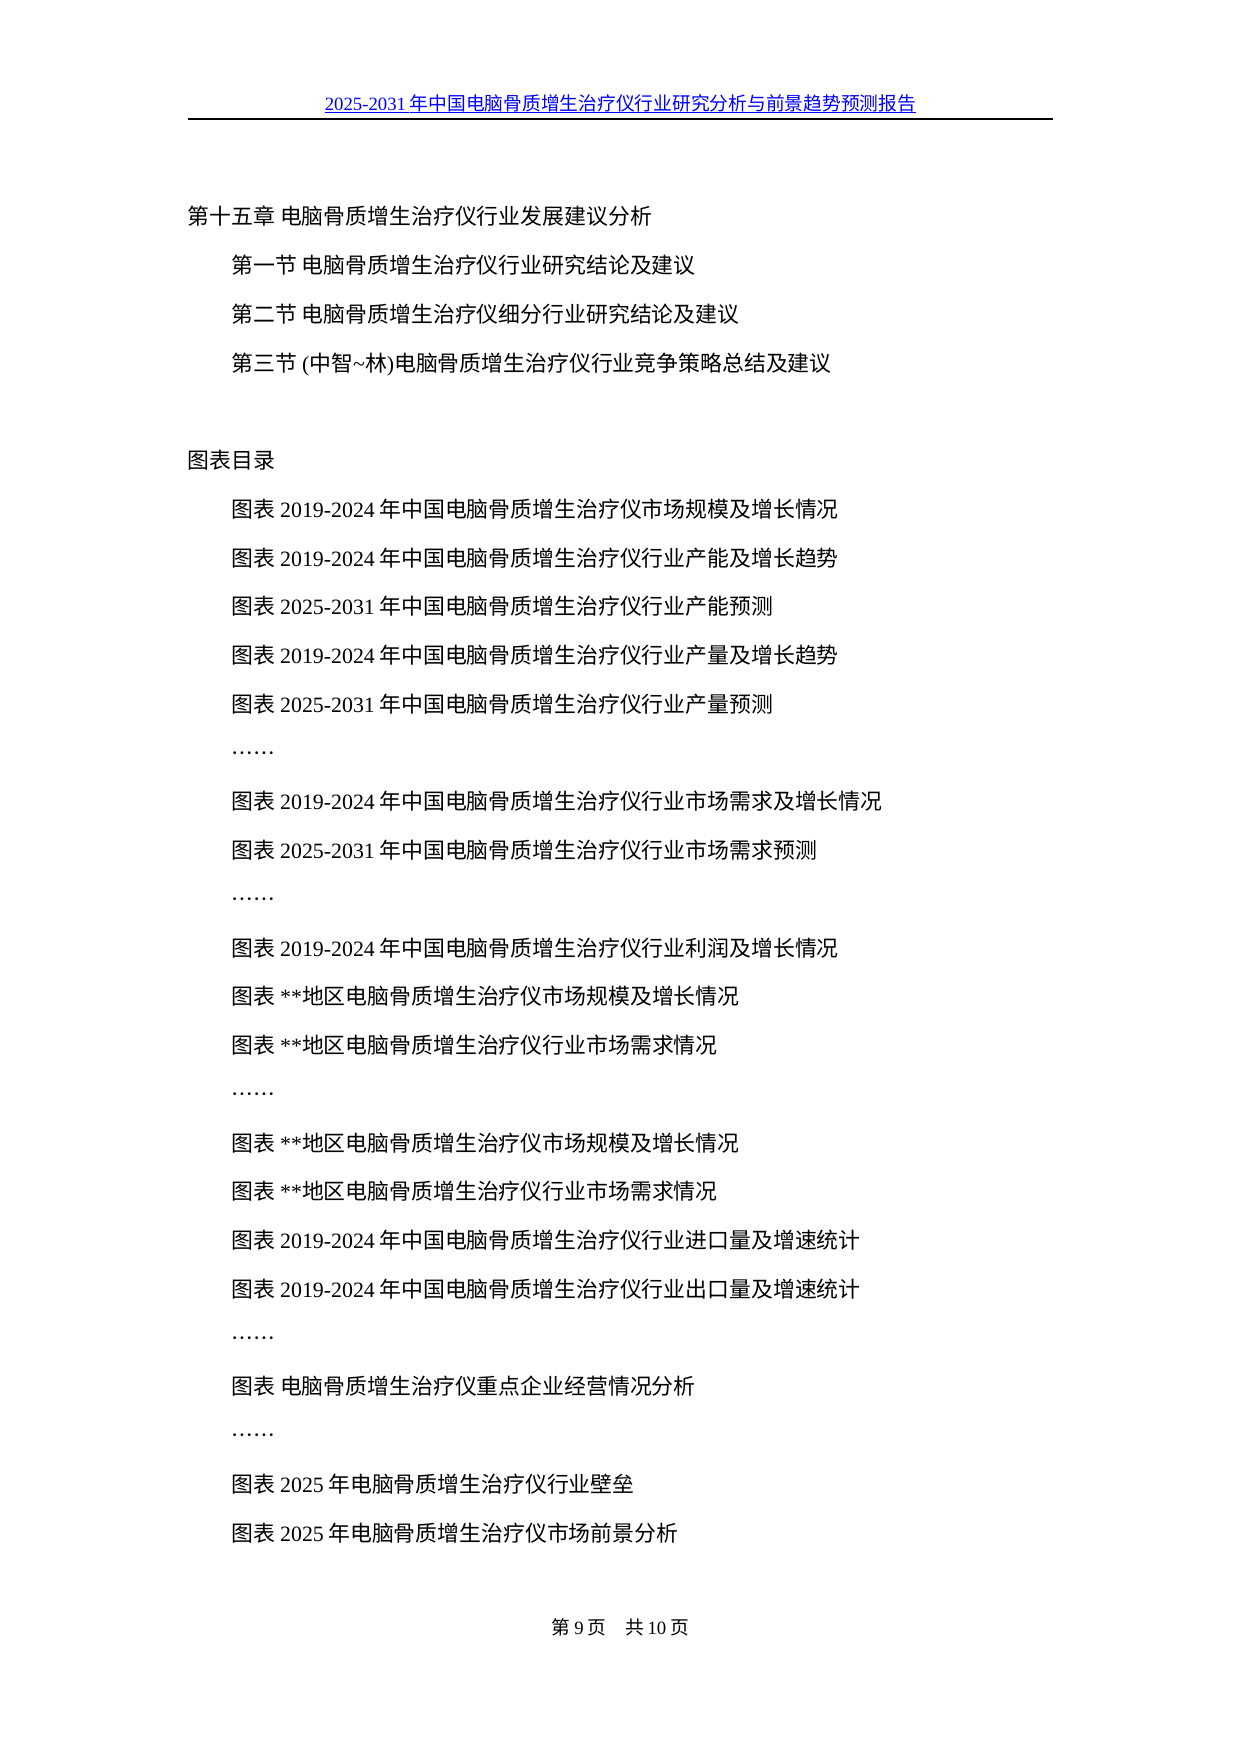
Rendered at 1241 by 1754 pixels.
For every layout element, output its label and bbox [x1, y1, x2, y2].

text [187, 150, 1053, 1548]
